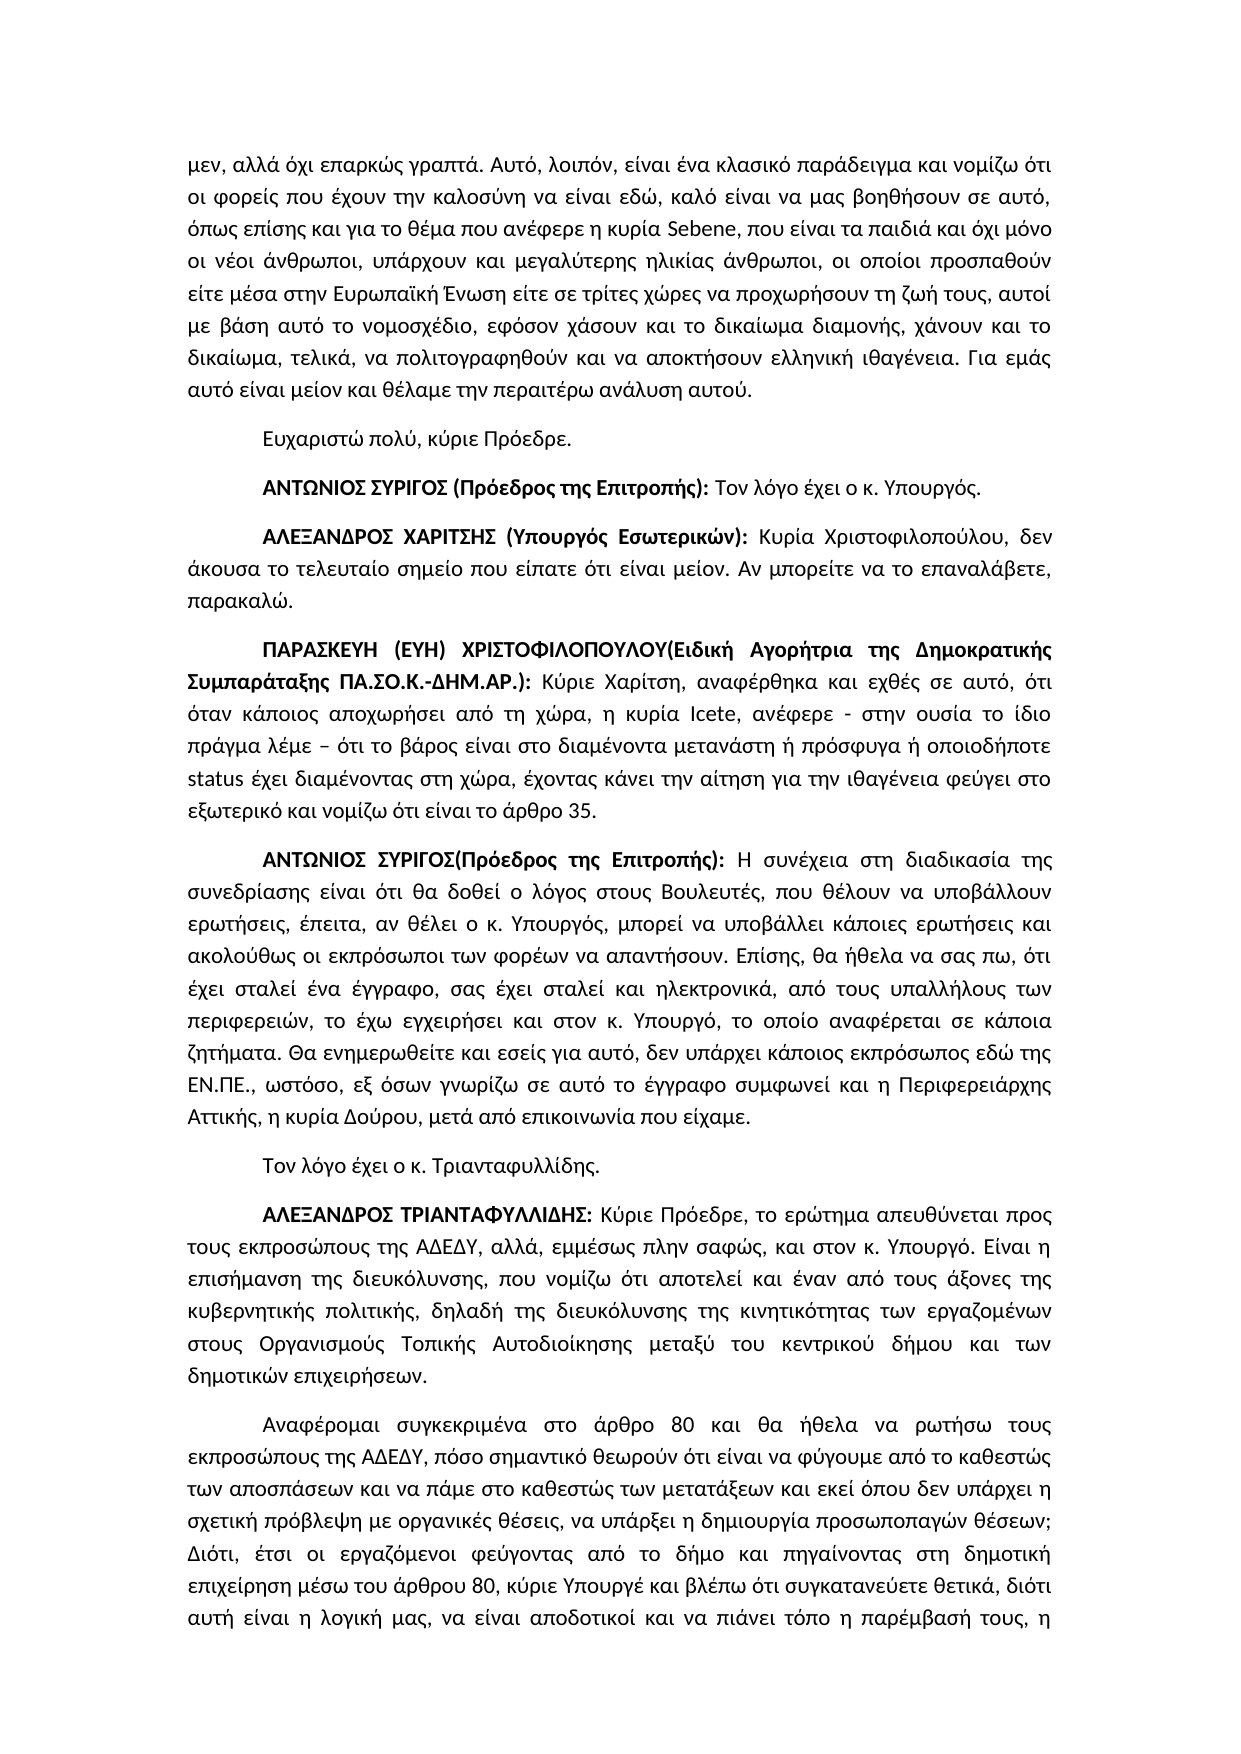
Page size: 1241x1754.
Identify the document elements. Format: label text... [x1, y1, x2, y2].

text ΑΝΤΩΝΙΟΣ ΣΥΡΙΓΟΣ(Πρόεδρος της Επιτροπής): Η συνέχεια στη διαδικασία της συνεδρίασης είναι ότι θα δοθεί ο λόγος στους Βουλευτές, που θέλουν να υποβάλλουν ερωτήσεις, έπειτα, αν θέλει ο κ. Υπουργός, μπορεί να υποβάλλει κάποιες ερωτήσεις και ακολούθως οι εκπρόσωποι των φορέων να απαντήσουν. Επίσης, θα ήθελα να σας πω, ότι έχει σταλεί ένα έγγραφο, σας έχει σταλεί και ηλεκτρονικά, από τους υπαλλήλους των περιφερειών, το έχω εγχειρήσει και στον κ. Υπουργό, το οποίο αναφέρεται σε κάποια ζητήματα. Θα ενημερωθείτε και εσείς για αυτό, δεν υπάρχει κάποιος εκπρόσωπος εδώ της ΕΝ.ΠΕ., ωστόσο, εξ όσων γνωρίζω σε αυτό το έγγραφο συμφωνεί και η Περιφερειάρχης Αττικής, η κυρία Δούρου, μετά από επικοινωνία που είχαμε. [187, 845, 1053, 1130]
text Τον λόγο έχει ο κ. Τριανταφυλλίδης. [187, 1151, 1053, 1179]
text ΠΑΡΑΣΚΕΥΗ (ΕΥΗ) ΧΡΙΣΤΟΦΙΛΟΠΟΥΛΟΥ(Ειδική Αγορήτρια της Δημοκρατικής Συμπαράταξης ΠΑ.ΣΟ.Κ.-ΔΗΜ.ΑΡ.): Κύριε Χαρίτση, αναφέρθηκα και εχθές σε αυτό, ότι όταν κάποιος αποχωρήσει από τη χώρα, η κυρία Icete, ανέφερε - στην ουσία το ίδιο πράγμα λέμε – ότι το βάρος είναι στο διαμένοντα μετανάστη ή πρόσφυγα ή οποιοδήποτε status έχει διαμένοντας στη χώρα, έχοντας κάνει την αίτηση για την ιθαγένεια φεύγει στο εξωτερικό και νομίζω ότι είναι το άρθρο 35. [187, 635, 1053, 824]
text ΑΛΕΞΑΝΔΡΟΣ ΧΑΡΙΤΣΗΣ (Υπουργός Εσωτερικών): Κυρία Χριστοφιλοπούλου, δεν άκουσα το τελευταίο σημείο που είπατε ότι είναι μείον. Αν μπορείτε να το επαναλάβετε, παρακαλώ. [187, 522, 1053, 614]
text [187, 150, 1053, 403]
text ΑΛΕΞΑΝΔΡΟΣ ΤΡΙΑΝΤΑΦΥΛΛΙΔΗΣ: Κύριε Πρόεδρε, το ερώτημα απευθύνεται προς τους εκπροσώπους της ΑΔΕΔΥ, αλλά, εμμέσως πλην σαφώς, και στον κ. Υπουργό. Είναι η επισήμανση της διευκόλυνσης, που νομίζω ότι αποτελεί και έναν από τους άξονες της κυβερνητικής πολιτικής, δηλαδή της διευκόλυνσης της κινητικότητας των εργαζομένων στους Οργανισμούς Τοπικής Αυτοδιοίκησης μεταξύ του κεντρικού δήμου και των δημοτικών επιχειρήσεων. [187, 1200, 1053, 1389]
text ΑΝΤΩΝΙΟΣ ΣΥΡΙΓΟΣ (Πρόεδρος της Επιτροπής): Τον λόγο έχει ο κ. Υπουργός. [187, 473, 1053, 501]
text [187, 1410, 1053, 1631]
text Ευχαριστώ πολύ, κύριε Πρόεδρε. [187, 424, 1053, 452]
